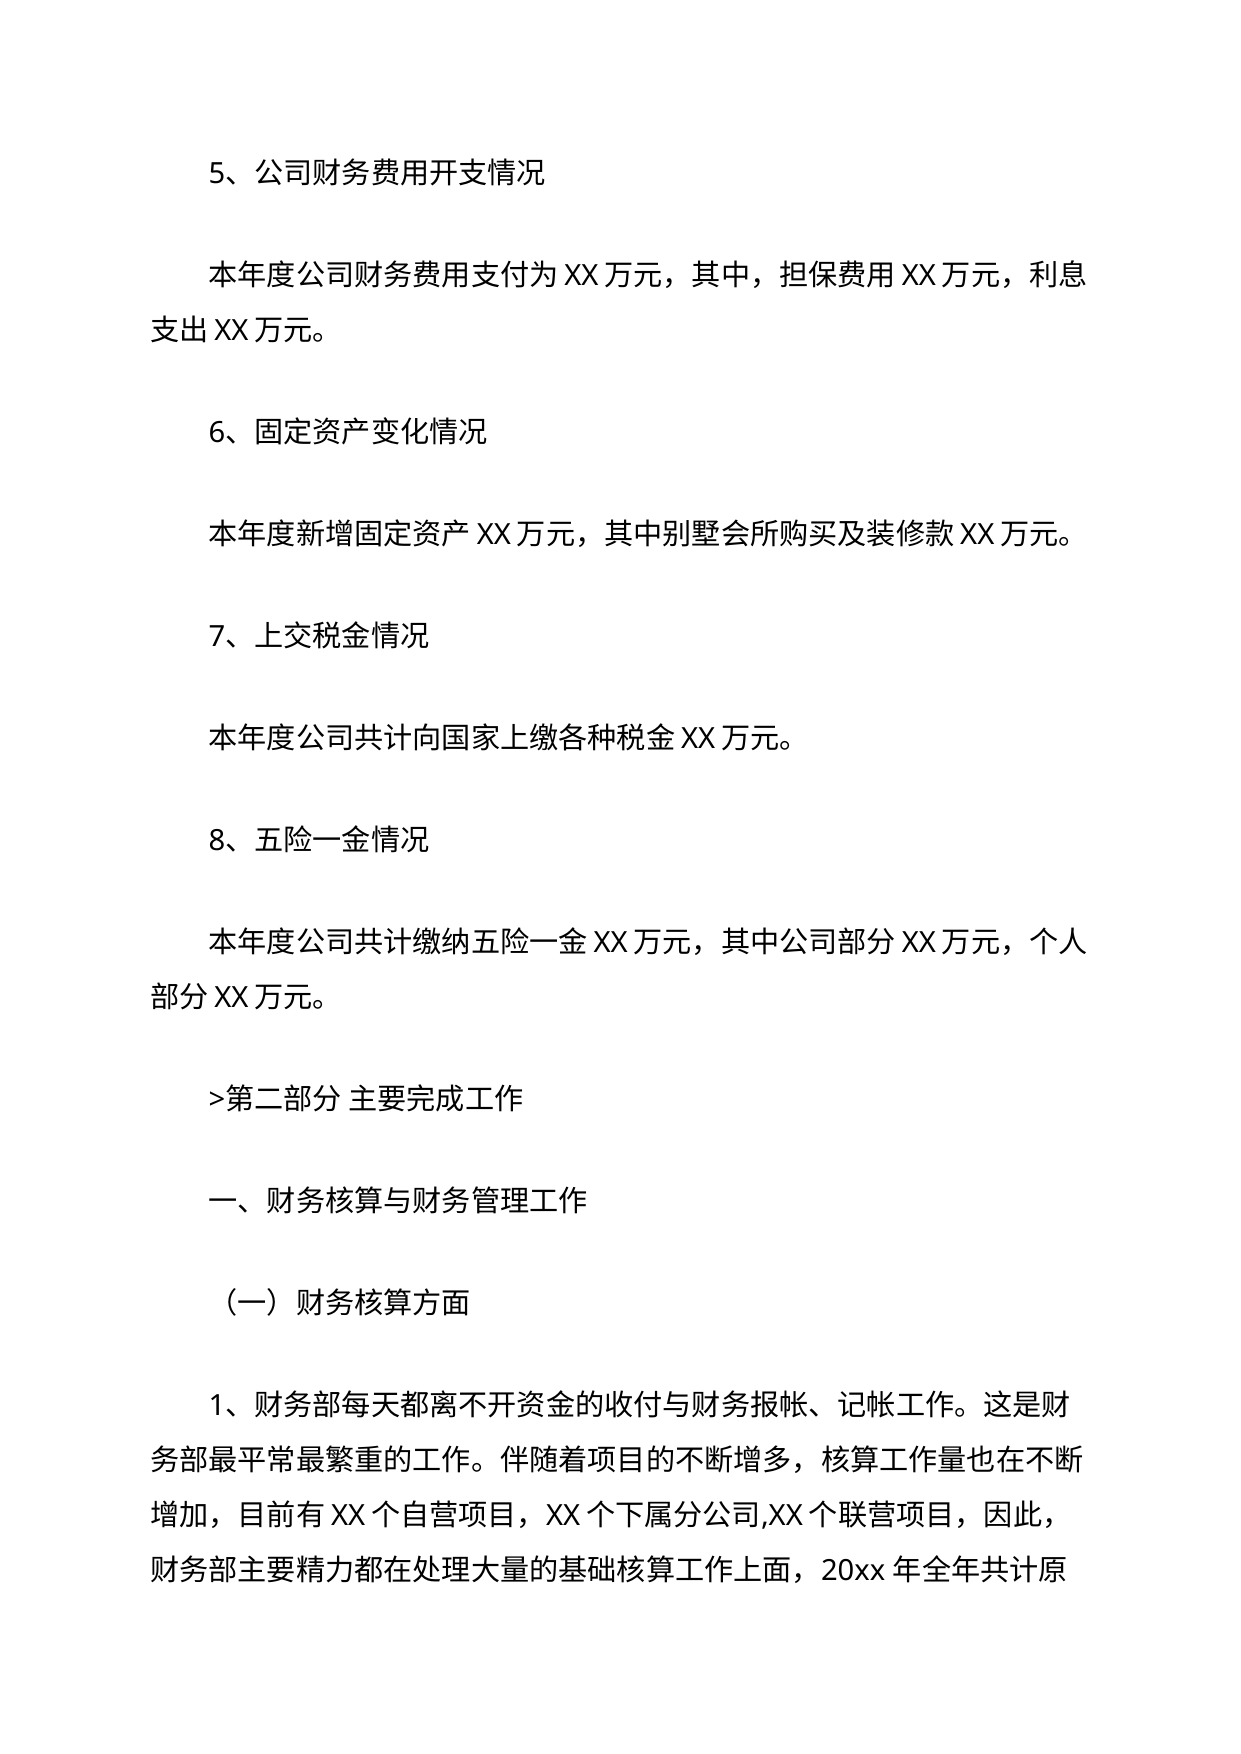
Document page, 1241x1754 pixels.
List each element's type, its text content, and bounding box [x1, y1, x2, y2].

text 本年度公司财务费用支付为XX万元，其中，担保费用XX万元，利息支出XX万元。 [150, 252, 1090, 349]
text 6、固定资产变化情况 [150, 409, 1090, 451]
text 本年度新增固定资产XX万元，其中别墅会所购买及装修款XX万元。 [150, 511, 1090, 553]
text （一）财务核算方面 [150, 1279, 1090, 1322]
text >第二部分 主要完成工作 [150, 1076, 1090, 1118]
text 7、上交税金情况 [150, 613, 1090, 655]
text 8、五险一金情况 [150, 817, 1090, 859]
text 一、财务核算与财务管理工作 [150, 1178, 1090, 1220]
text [150, 1381, 1090, 1589]
text 本年度公司共计缴纳五险一金XX万元，其中公司部分XX万元，个人部分XX万元。 [150, 919, 1090, 1016]
text 5、公司财务费用开支情况 [150, 150, 1090, 192]
text 本年度公司共计向国家上缴各种税金XX万元。 [150, 715, 1090, 757]
